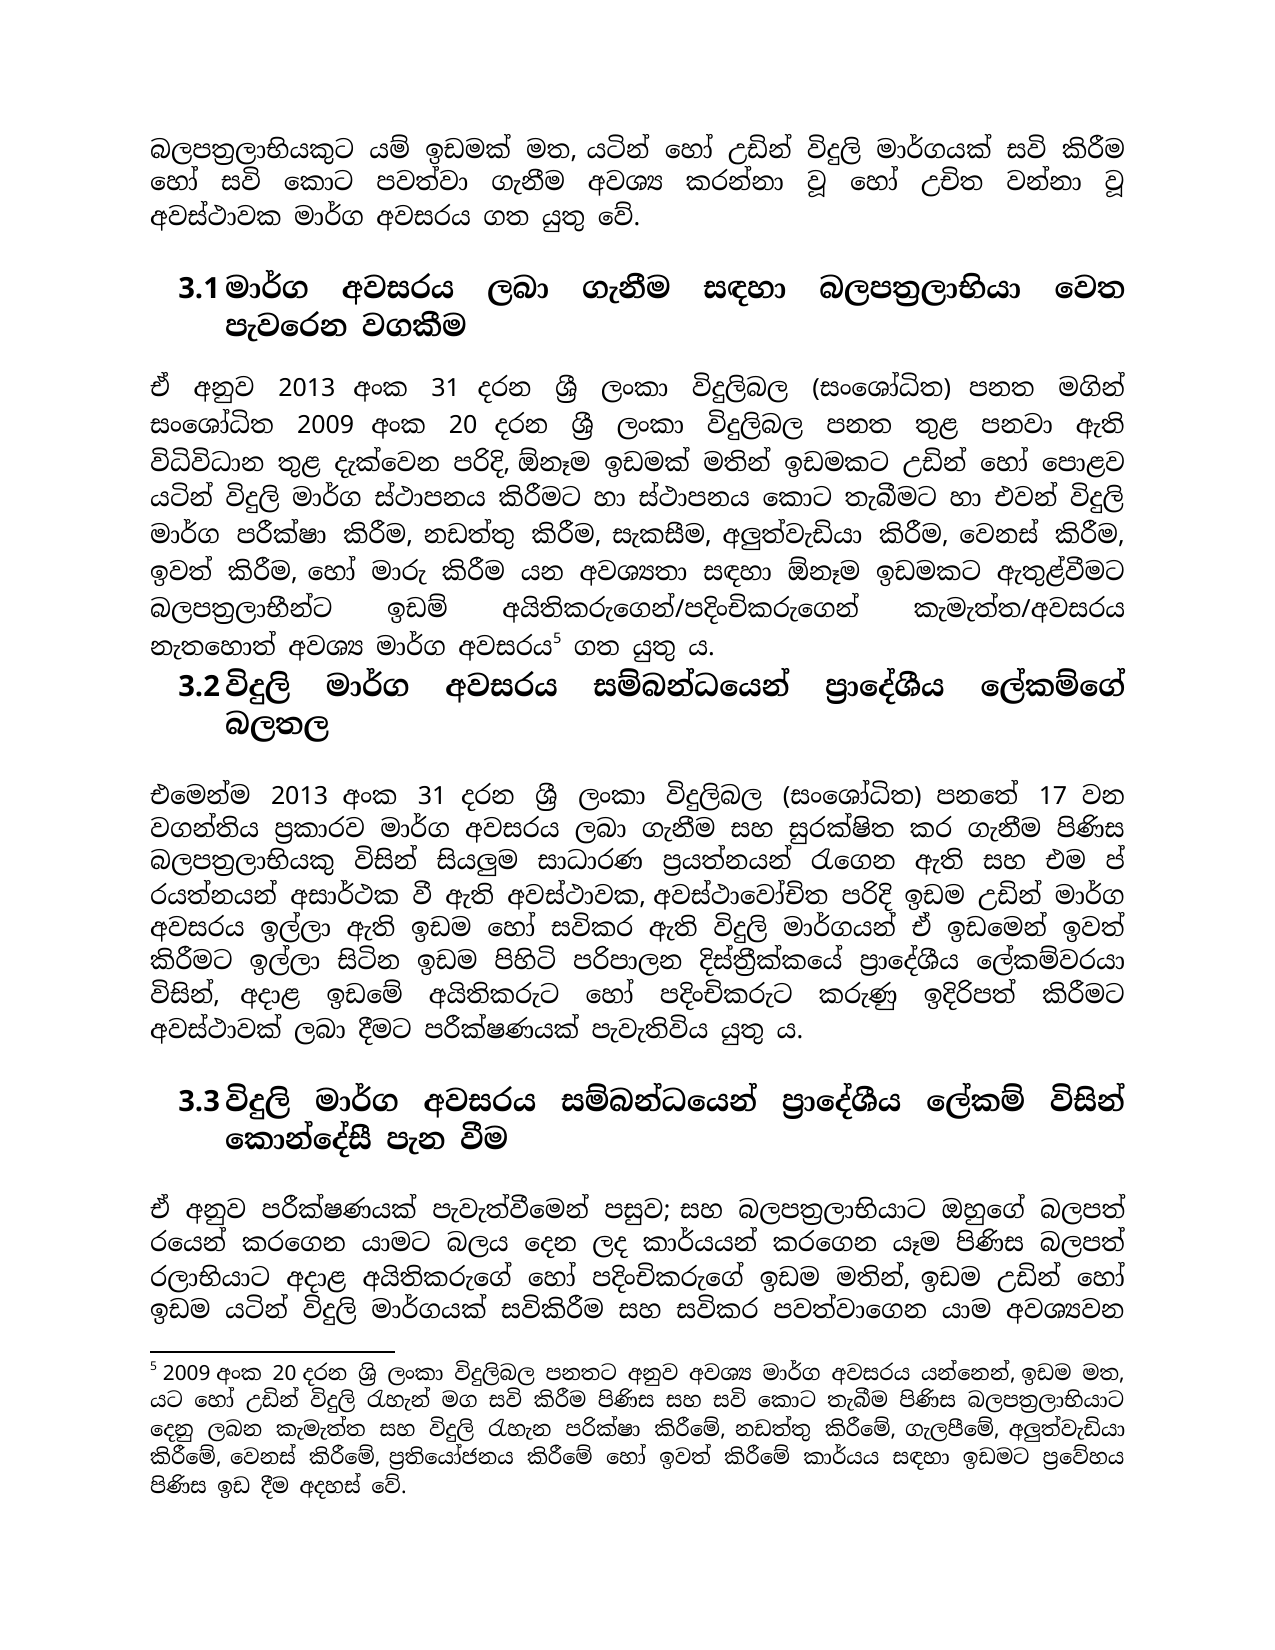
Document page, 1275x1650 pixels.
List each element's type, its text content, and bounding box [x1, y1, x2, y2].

text ඒ අනුව 2013 අංක 31 දරන ශ්‍රී ලංකා විදුලිබල (සංශෝධිත) පනත මගින් සංශෝධිත 2009 අංක 20 දරන ශ්‍රී ලංකා විදුලිබල පනත තුළ පනවා ඇති විධිවිධාන තුළ දැක්වෙන පරිදි, ඕනෑම ඉඩමක් මතින් ඉඩමකට උඩින් හෝ පොළව යටින් විදුලි මාර්ග ස්ථාපනය කිරීමට හා ස්ථාපනය කොට තැබීමට හා එවන් විදුලි මාර්ග පරීක්ෂා කිරීම, නඩත්තු කිරීම, සැකසීම, අලුත්වැඩියා කිරීම, වෙනස් කිරීම, ඉවත් කිරීම, හෝ මාරු කිරීම යන අවශ්‍යතා සඳහා ඕනෑම ඉඩමකට ඇතුළ්වීමට බලපත්‍රලාභීන්ට ඉඩම් අයිතිකරුගෙන්/පදිංචිකරුගෙන් කැමැත්ත/අවසරය නැතහොත් අවශ්‍ය මාර්ග අවසරය ගත යුතු ය. [150, 370, 1125, 663]
list විදුලි මාර්ග අවසරය සම්බන්ධයෙන් ප්‍රාදේශීය ලේකම් විසින් කොන්දේසී පැන වීම [178, 1080, 1125, 1158]
list මාර්ග අවසරය ලබා ගැනීම සඳහා බලපත්‍රලාභියා වෙත පැවරෙන වගකීම [178, 267, 1125, 345]
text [150, 131, 1125, 233]
list විදුලි මාර්ග අවසරය සම්බන්ධයෙන් ප්‍රාදේශීය ලේකම්ගේ බලතල [178, 665, 1125, 743]
text එමෙන්ම 2013 අංක 31 දරන ශ්‍රී ලංකා විදුලිබල (සංශෝධිත) පනතේ 17 වන වගන්තිය ප්‍රකාරව මාර්ග අවසරය ලබා ගැනීම සහ සුරක්ෂිත කර ගැනීම පිණිස බලපත්‍රලාභියකු විසින් සියලුම සාධාරණ ප්‍රයත්නයන් රැගෙන ඇති සහ එම ප්‍රයත්නයන් අසාර්ථක වී ඇති අවස්ථාවක, අවස්ථාවෝචිත පරිදි ඉඩම උඩින් මාර්ග අවසරය ඉල්ලා ඇති ඉඩම හෝ සවිකර ඇති විදුලි මාර්ගයන් ඒ ඉඩමෙන් ඉවත් කිරීමට ඉල්ලා සිටින ඉඩම පිහිටි පරිපාලන දිස්ත්‍රීක්කයේ ප්‍රාදේශීය ලේකම්වරයා විසින්, අදාළ ඉඩමේ අයිතිකරුට හෝ පදිංචිකරුට කරුණු ඉදිරිපත් කිරීමට අවස්ථාවක් ලබා දීමට පරීක්ෂණයක් පැවැතිවිය යුතු ය. [150, 778, 1125, 1046]
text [150, 1192, 1125, 1326]
